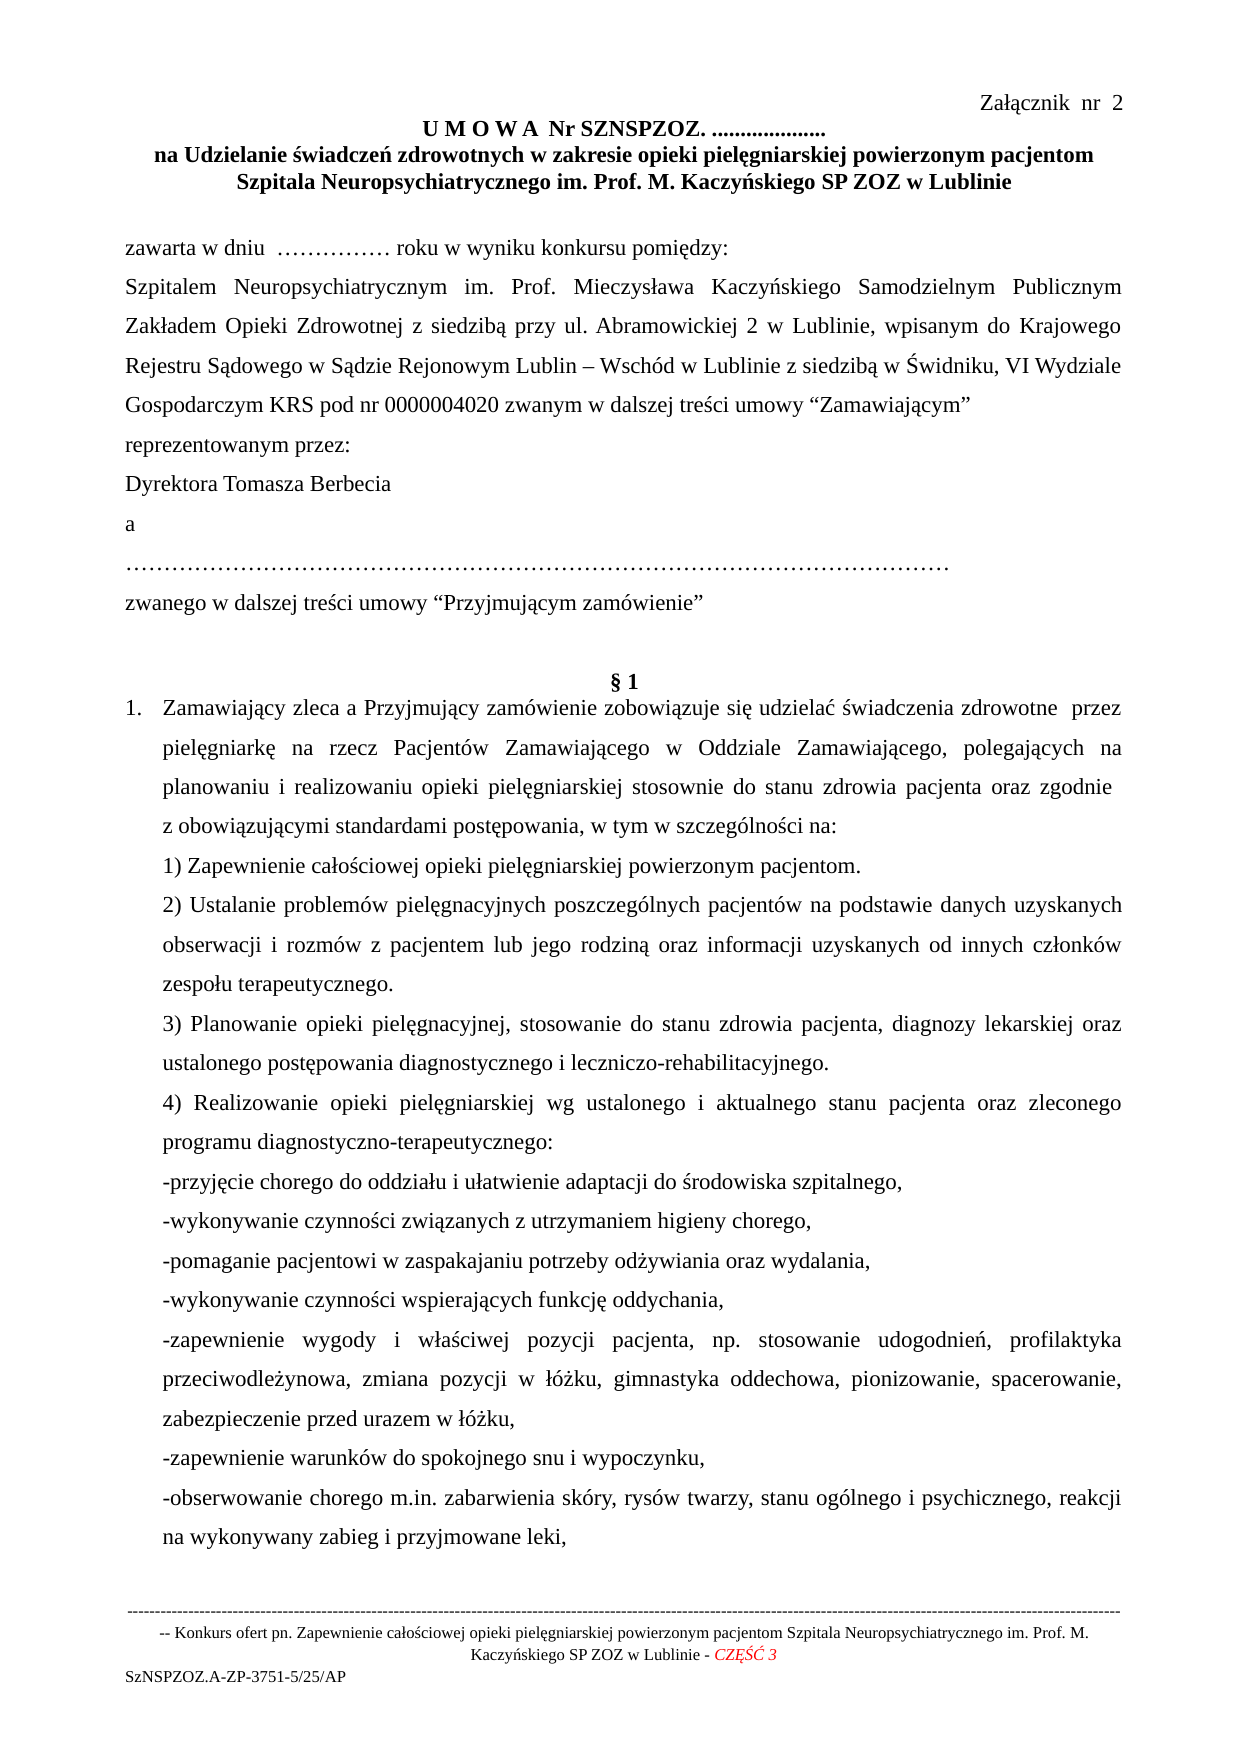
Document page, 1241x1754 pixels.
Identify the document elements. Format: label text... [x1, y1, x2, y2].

text zawarta w dniu …………… roku w wyniku konkursu pomiędzy: [125, 233, 1123, 260]
text -zapewnienie wygody i właściwej pozycji pacjenta, np. stosowanie udogodnień, profilaktyka przeciwodleżynowa, zmiana pozycji w łóżku, gimnastyka oddechowa, pionizowanie, spacerowanie, zabezpieczenie przed urazem w łóżku, [162, 1326, 1123, 1431]
text U M O W A Nr SZNSPZOZ. .................... [125, 115, 1123, 141]
text Dyrektora Tomasza Berbecia [125, 470, 1123, 497]
text Załącznik nr 2 [125, 89, 1123, 115]
text -wykonywanie czynności związanych z utrzymaniem higieny chorego, [162, 1207, 1123, 1234]
text 1) Zapewnienie całościowej opieki pielęgniarskiej powierzonym pacjentom. [162, 852, 1123, 878]
text § 1 [125, 668, 1123, 694]
list Zamawiający zleca a Przyjmujący zamówienie zobowiązuje się udzielać świadczenia zdrowotne przez pielęgniarkę na rzecz Pacjentów Zamawiającego w Oddziale Zamawiającego, polegających na planowaniu i realizowaniu opieki pielęgniarskiej stosownie do stanu zdrowia pacjenta oraz zgodnie z obowiązującymi standardami postępowania, w tym w szczególności na: [125, 694, 1123, 839]
text reprezentowanym przez: [125, 431, 1123, 457]
text a [125, 510, 1123, 536]
text -wykonywanie czynności wspierających funkcję oddychania, [162, 1286, 1123, 1313]
text 2) Ustalanie problemów pielęgnacyjnych poszczególnych pacjentów na podstawie danych uzyskanych obserwacji i rozmów z pacjentem lub jego rodziną oraz informacji uzyskanych od innych członków zespołu terapeutycznego. [162, 892, 1123, 997]
text -pomaganie pacjentowi w zaspakajaniu potrzeby odżywiania oraz wydalania, [162, 1247, 1123, 1273]
text 3) Planowanie opieki pielęgnacyjnej, stosowanie do stanu zdrowia pacjenta, diagnozy lekarskiej oraz ustalonego postępowania diagnostycznego i leczniczo-rehabilitacyjnego. [162, 1010, 1123, 1076]
text na Udzielanie świadczeń zdrowotnych w zakresie opieki pielęgniarskiej powierzonym pacjentom Szpitala Neuropsychiatrycznego im. Prof. M. Kaczyńskiego SP ZOZ w Lublinie [125, 141, 1123, 194]
text 4) Realizowanie opieki pielęgniarskiej wg ustalonego i aktualnego stanu pacjenta oraz zleconego programu diagnostyczno-terapeutycznego: [162, 1089, 1123, 1155]
text -przyjęcie chorego do oddziału i ułatwienie adaptacji do środowiska szpitalnego, [162, 1168, 1123, 1194]
text zwanego w dalszej treści umowy “Przyjmującym zamówienie” [125, 589, 1123, 615]
text -zapewnienie warunków do spokojnego snu i wypoczynku, [162, 1444, 1123, 1471]
text -obserwowanie chorego m.in. zabarwienia skóry, rysów twarzy, stanu ogólnego i psychicznego, reakcji na wykonywany zabieg i przyjmowane leki, [162, 1484, 1123, 1549]
text ……………………………………………………………………………………………… [125, 549, 1123, 576]
text Szpitalem Neuropsychiatrycznym im. Prof. Mieczysława Kaczyńskiego Samodzielnym Publicznym Zakładem Opieki Zdrowotnej z siedzibą przy ul. Abramowickiej 2 w Lublinie, wpisanym do Krajowego Rejestru Sądowego w Sądzie Rejonowym Lublin – Wschód w Lublinie z siedzibą w Świdniku, VI Wydziale Gospodarczym KRS pod nr 0000004020 zwanym w dalszej treści umowy “Zamawiającym” [125, 273, 1123, 418]
